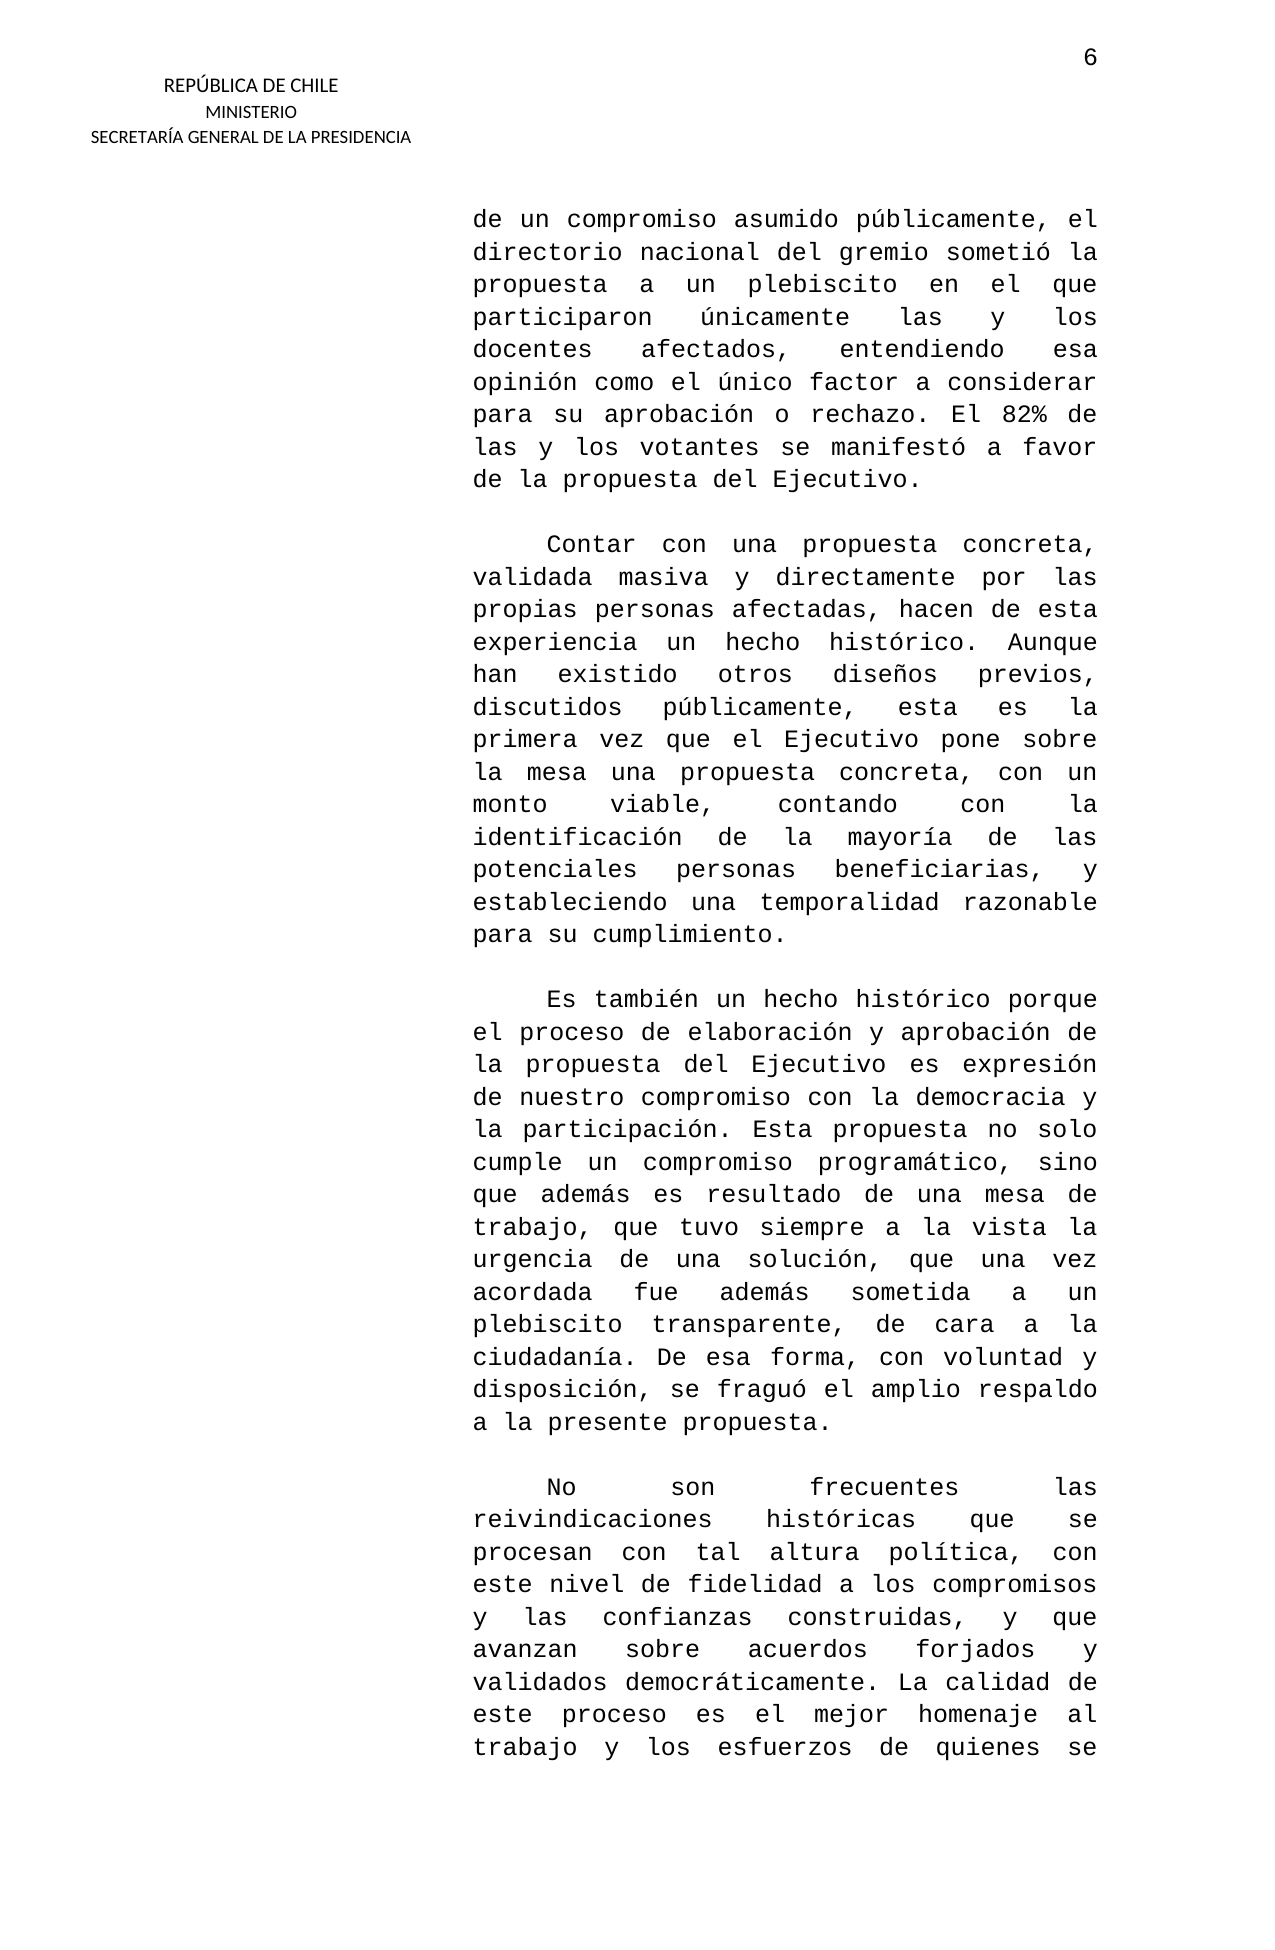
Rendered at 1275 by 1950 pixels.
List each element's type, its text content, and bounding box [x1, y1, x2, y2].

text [472, 1474, 1098, 1763]
text Contar con una propuesta concreta, validada masiva y directamente por las propias personas afectadas, hacen de esta experiencia un hecho histórico. Aunque han existido otros diseños previos, discutidos públicamente, esta es la primera vez que el Ejecutivo pone sobre la mesa una propuesta concreta, con un monto viable, contando con la identificación de la mayoría de las potenciales personas beneficiarias, y estableciendo una temporalidad razonable para su cumplimiento. [472, 532, 1098, 950]
text Es también un hecho histórico porque el proceso de elaboración y aprobación de la propuesta del Ejecutivo es expresión de nuestro compromiso con la democracia y la participación. Esta propuesta no solo cumple un compromiso programático, sino que además es resultado de una mesa de trabajo, que tuvo siempre a la vista la urgencia de una solución, que una vez acordada fue además sometida a un plebiscito transparente, de cara a la ciudadanía. De esa forma, con voluntad y disposición, se fraguó el amplio respaldo a la presente propuesta. [472, 987, 1098, 1438]
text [472, 207, 1098, 495]
